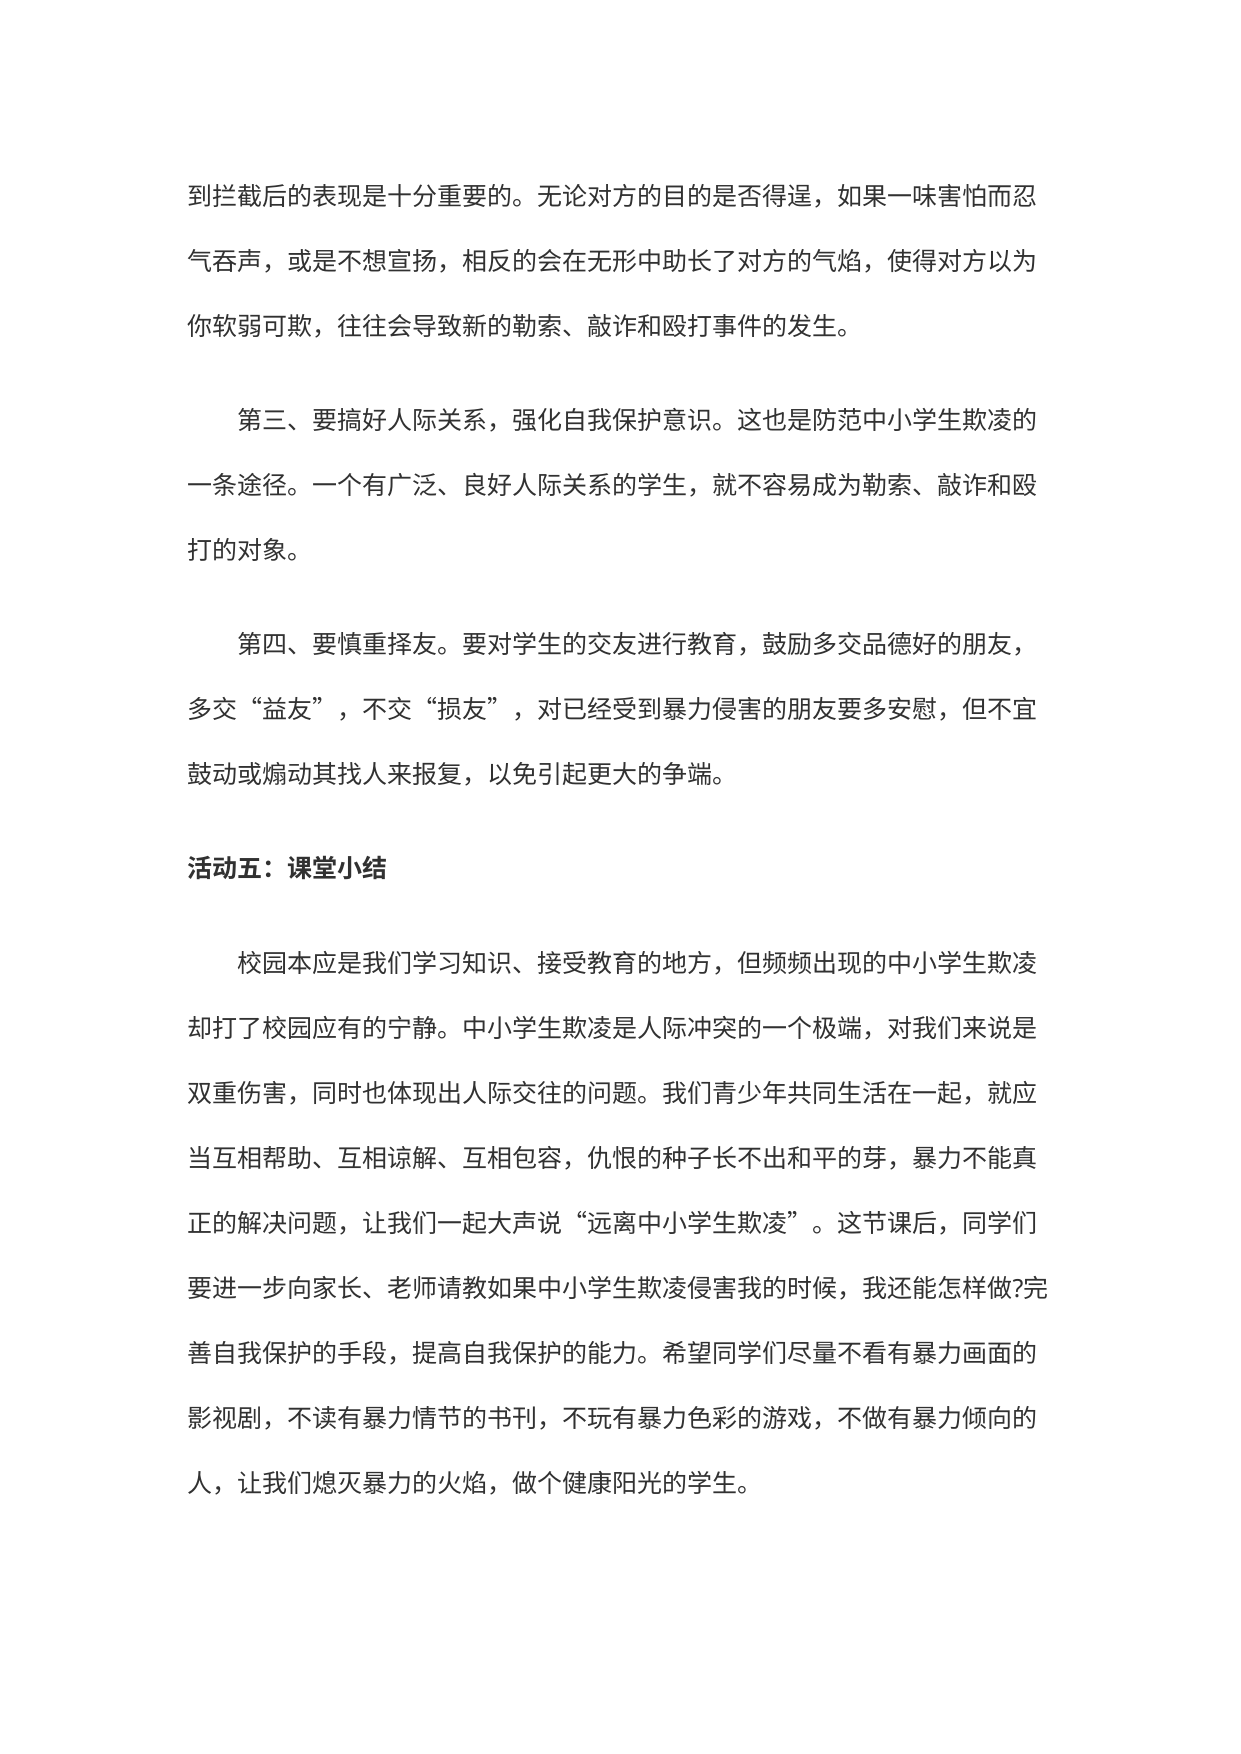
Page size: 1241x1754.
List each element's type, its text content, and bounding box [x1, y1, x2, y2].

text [187, 162, 1053, 357]
text 第三、要搞好人际关系，强化自我保护意识。这也是防范中小学生欺凌的一条途径。一个有广泛、良好人际关系的学生，就不容易成为勒索、敲诈和殴打的对象。 [187, 386, 1053, 581]
text 校园本应是我们学习知识、接受教育的地方，但频频出现的中小学生欺凌却打了校园应有的宁静。中小学生欺凌是人际冲突的一个极端，对我们来说是双重伤害，同时也体现出人际交往的问题。我们青少年共同生活在一起，就应当互相帮助、互相谅解、互相包容，仇恨的种子长不出和平的芽，暴力不能真正的解决问题，让我们一起大声说“远离中小学生欺凌”。这节课后，同学们要进一步向家长、老师请教如果中小学生欺凌侵害我的时候，我还能怎样做?完善自我保护的手段，提高自我保护的能力。希望同学们尽量不看有暴力画面的影视剧，不读有暴力情节的书刊，不玩有暴力色彩的游戏，不做有暴力倾向的人，让我们熄灭暴力的火焰，做个健康阳光的学生。 [187, 929, 1053, 1514]
text 第四、要慎重择友。要对学生的交友进行教育，鼓励多交品德好的朋友，多交“益友”，不交“损友”，对已经受到暴力侵害的朋友要多安慰，但不宜鼓动或煽动其找人来报复，以免引起更大的争端。 [187, 610, 1053, 805]
text 活动五：课堂小结 [187, 834, 1053, 899]
